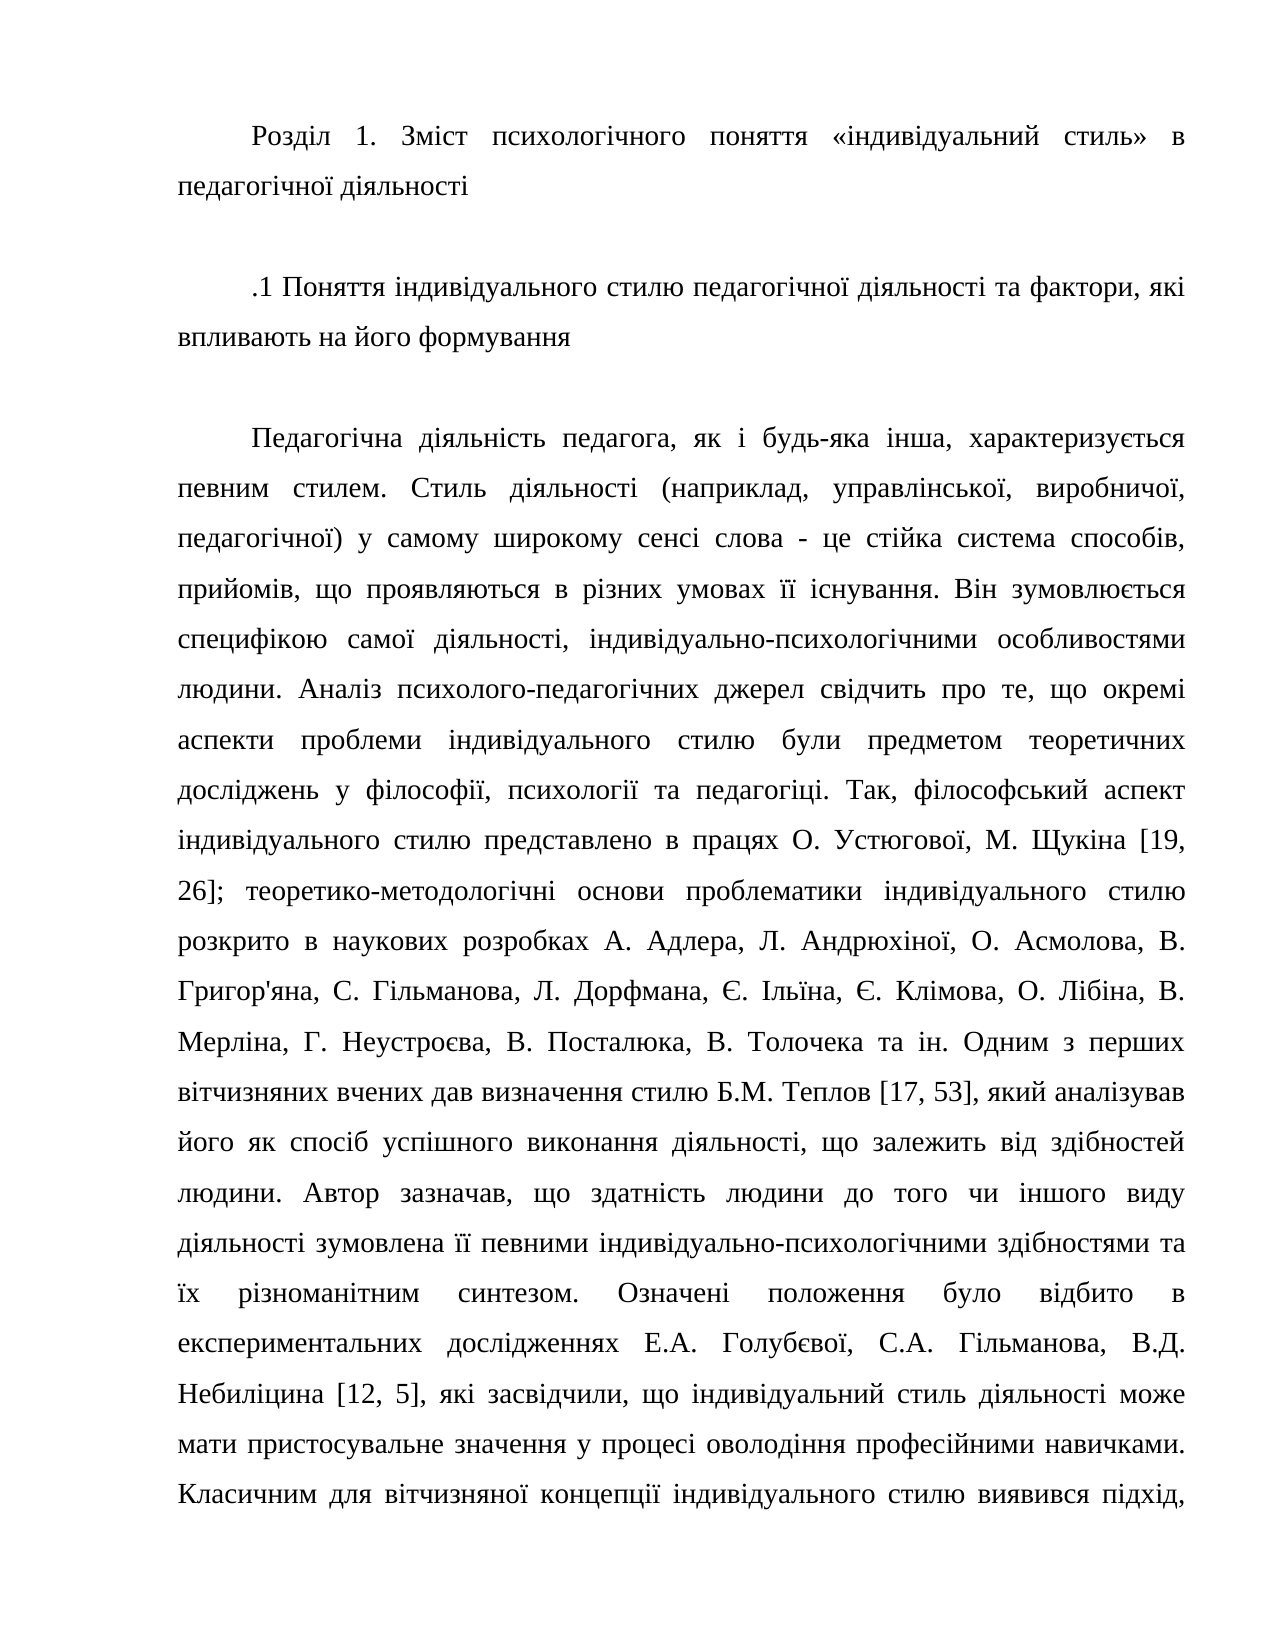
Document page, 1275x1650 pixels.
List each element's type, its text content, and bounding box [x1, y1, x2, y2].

text Розділ 1. Зміст психологічного поняття «індивідуальний стиль» в педагогічної діяльності [177, 118, 1186, 202]
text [177, 420, 1186, 1510]
text .1 Поняття індивідуального стилю педагогічної діяльності та фактори, які впливають на його формування [177, 269, 1186, 353]
